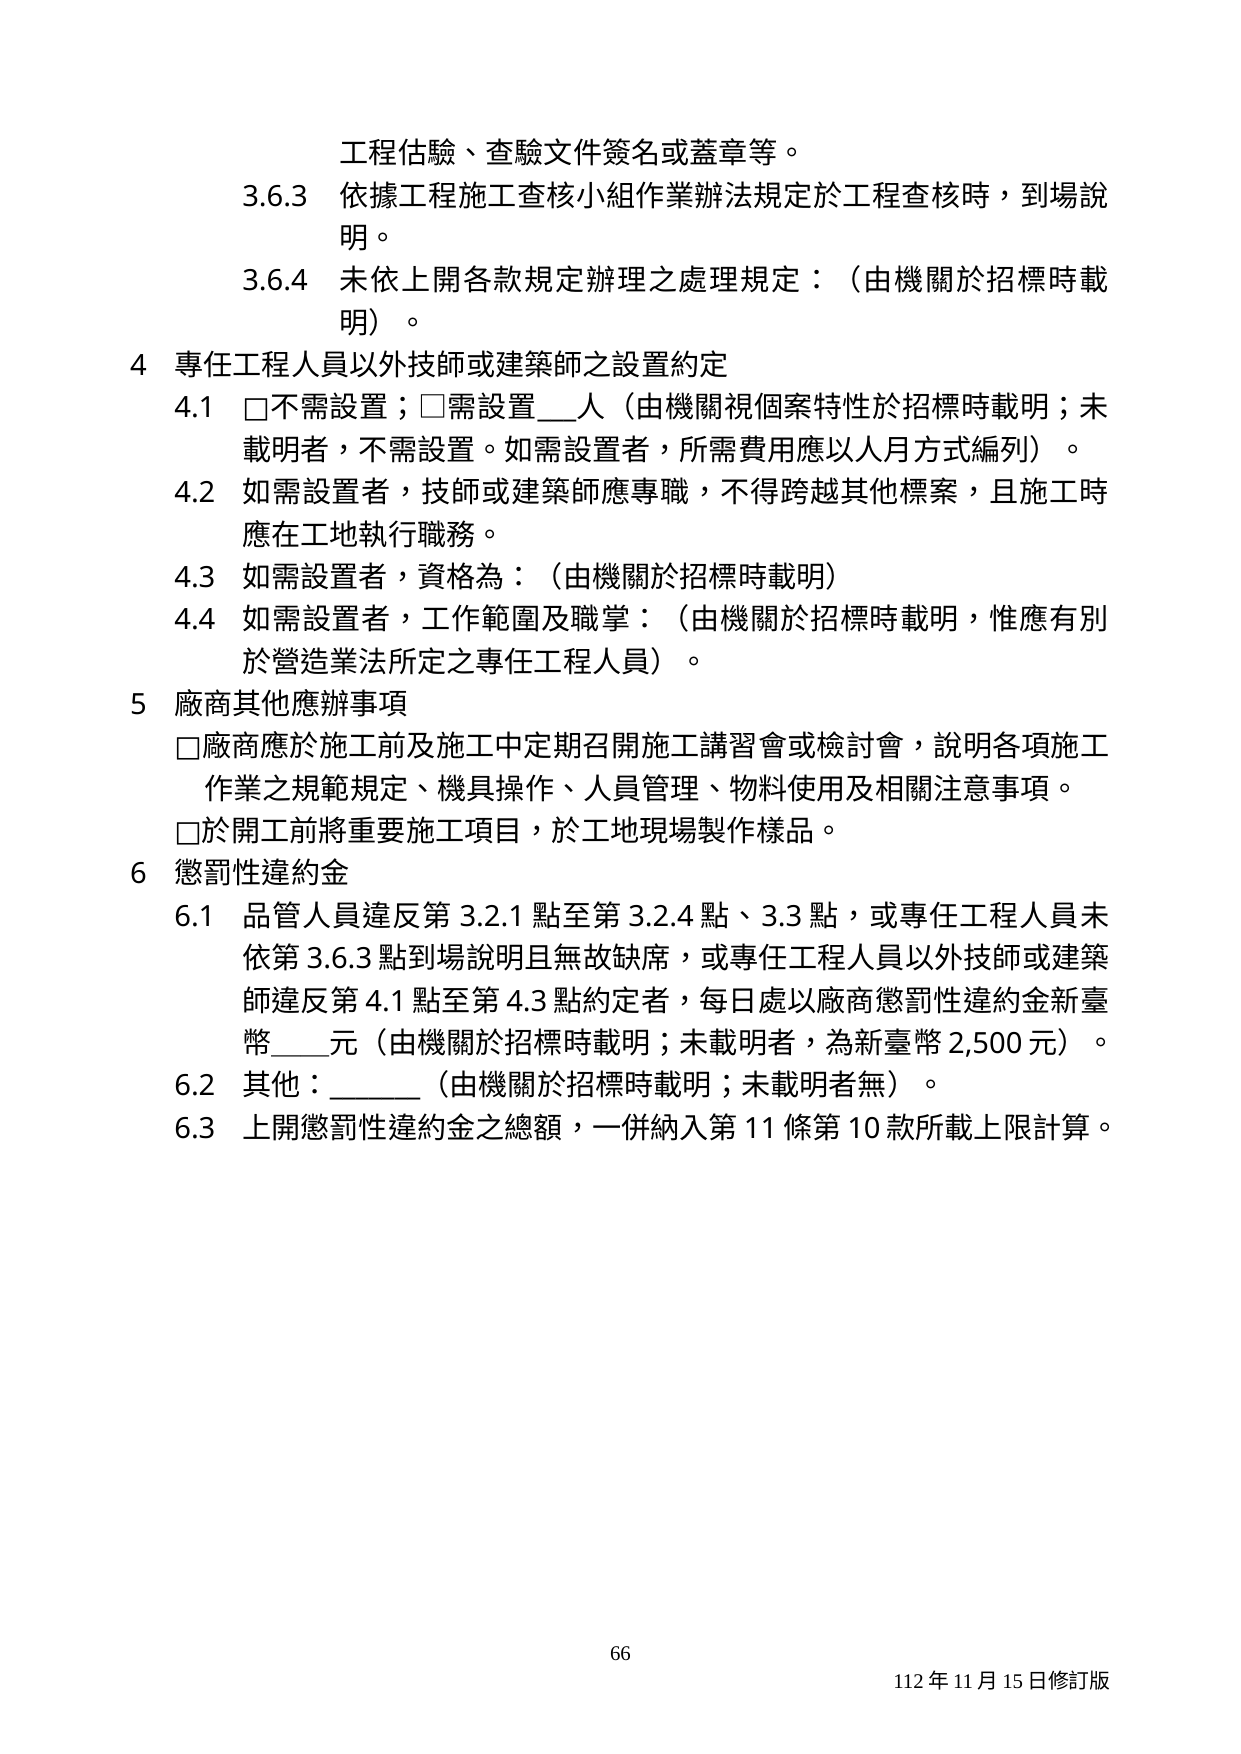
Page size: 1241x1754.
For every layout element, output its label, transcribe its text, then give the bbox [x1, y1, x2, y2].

list 未依上開各款規定辦理之處理規定：（由機關於招標時載明）。 [242, 257, 1110, 342]
text □於開工前將重要施工項目，於工地現場製作樣品。 [174, 807, 1110, 850]
list 品管人員違反第3.2.1點至第3.2.4點、3.3點，或專任工程人員未依第3.6.3點到場說明且無故缺席，或專任工程人員以外技師或建築師違反第4.1點至第4.3點約定者，每日處以廠商懲罰性違約金新臺幣＿＿元（由機關於招標時載明；未載明者，為新臺幣2,500元）。 [174, 892, 1110, 1062]
text □廠商應於施工前及施工中定期召開施工講習會或檢討會，說明各項施工作業之規範規定、機具操作、人員管理、物料使用及相關注意事項。 [174, 723, 1110, 807]
list 其他：_______（由機關於招標時載明；未載明者無）。 [174, 1062, 1110, 1104]
text 專任工程人員以外技師或建築師之設置約定 [130, 342, 1110, 384]
list 如需設置者，資格為：（由機關於招標時載明） [174, 553, 1110, 596]
text 廠商其他應辦事項 [130, 680, 1110, 723]
text 懲罰性違約金 [130, 850, 1110, 892]
list □不需設置；□需設置___人（由機關視個案特性於招標時載明；未載明者，不需設置。如需設置者，所需費用應以人月方式編列）。 [174, 384, 1110, 469]
list 如需設置者，工作範圍及職掌：（由機關於招標時載明，惟應有別於營造業法所定之專任工程人員）。 [174, 596, 1110, 680]
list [242, 130, 1110, 172]
list 上開懲罰性違約金之總額，一併納入第11條第10款所載上限計算。 [174, 1104, 1110, 1147]
list 如需設置者，技師或建築師應專職，不得跨越其他標案，且施工時應在工地執行職務。 [174, 469, 1110, 553]
list 依據工程施工查核小組作業辦法規定於工程查核時，到場說明。 [242, 172, 1110, 257]
